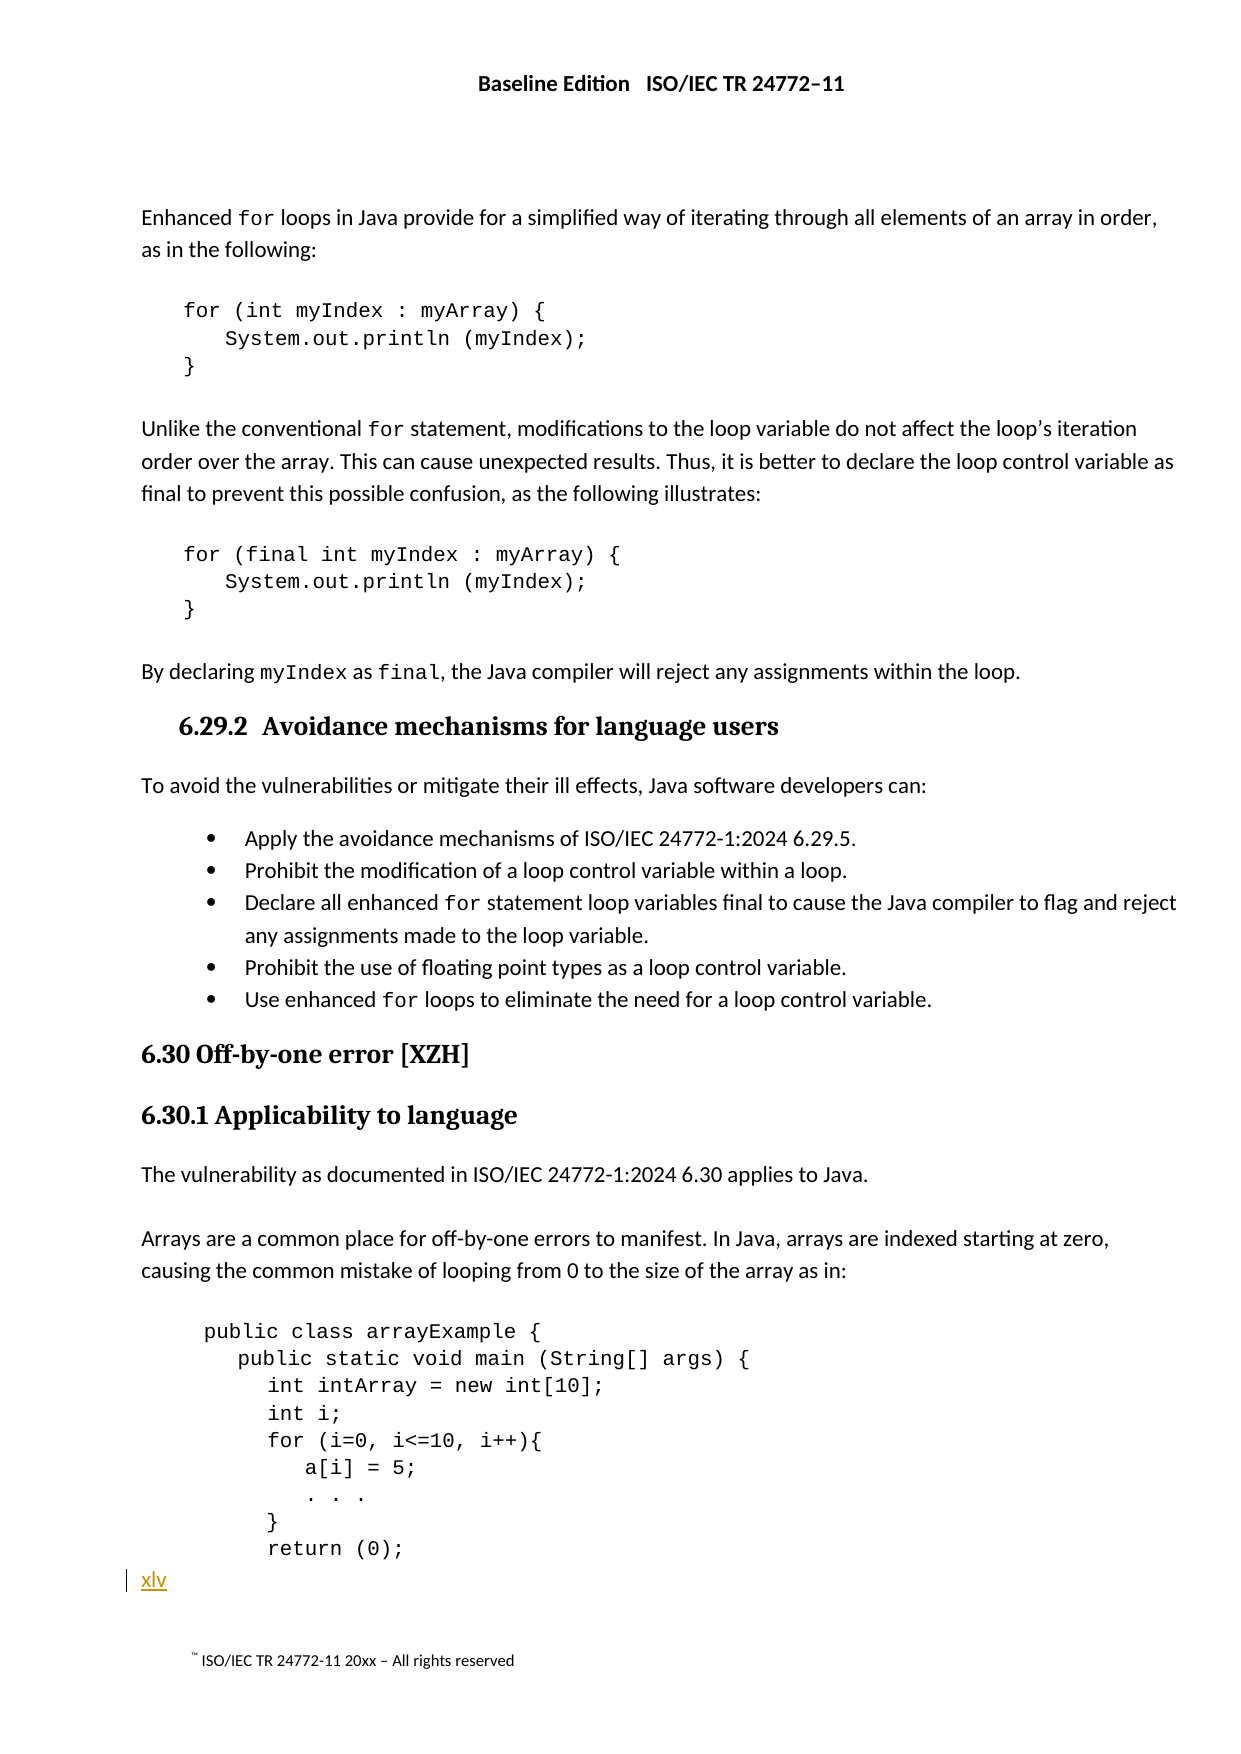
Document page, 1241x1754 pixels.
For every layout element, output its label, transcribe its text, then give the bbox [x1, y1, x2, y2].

text Arrays are a common place for off-by-one errors to manifest. In Java, arrays are indexed starting at zero, causing the common mistake of looping from 0 to the size of the array as in: [141, 1224, 1182, 1284]
text return (0); [141, 1538, 1182, 1562]
text } [141, 598, 1182, 622]
list Apply the avoidance mechanisms of ISO/IEC 24772-1:2024 6.29.5. [207, 824, 1182, 852]
text public class arrayExample { [141, 1321, 1182, 1344]
text The vulnerability as documented in ISO/IEC 24772-1:2024 6.30 applies to Java. [141, 1160, 1182, 1188]
text } [141, 355, 1182, 378]
text for (int myIndex : myArray) { [141, 300, 1182, 323]
list Prohibit the use of floating point types as a loop control variable. [207, 953, 1182, 981]
text System.out.println (myIndex); [141, 571, 1182, 594]
list Prohibit the modification of a loop control variable within a loop. [207, 856, 1182, 884]
text for (final int myIndex : myArray) { [141, 543, 1182, 567]
text Unlike the conventional for statement, modifications to the loop variable do not affect the loop’s iteration order over the array. This can cause unexpected results. Thus, it is better to declare the loop control variable as final to prevent this possible confusion, as the following illustrates: [141, 414, 1182, 507]
text } [141, 1511, 1182, 1535]
text . . . [141, 1484, 1182, 1508]
text By declaring myIndex as final, the Java compiler will reject any assignments within the loop. [141, 657, 1182, 686]
text public static void main (String[] args) { [183, 1348, 1182, 1372]
text To avoid the vulnerabilities or mitigate their ill effects, Java software developers can: [141, 771, 1182, 799]
text for (i=0, i<=10, i++){ [141, 1430, 1182, 1453]
list Use enhanced for loops to eliminate the need for a loop control variable. [207, 986, 1182, 1014]
list Declare all enhanced for statement loop variables final to cause the Java compiler to flag and reject any assignments made to the loop variable. [207, 888, 1182, 949]
text int i; [141, 1402, 1182, 1426]
text System.out.println (myIndex); [141, 328, 1182, 351]
text a[i] = 5; [141, 1457, 1182, 1481]
subtitle 6.30.1 Applicability to language [141, 1100, 1182, 1131]
subtitle Avoidance mechanisms for language users [178, 711, 1182, 742]
text int intArray = new int[10]; [141, 1375, 1182, 1399]
text Enhanced for loops in Java provide for a simplified way of iterating through all elements of an array in order, as in the following: [141, 203, 1182, 263]
subtitle 6.30 Off-by-one error [XZH] [141, 1039, 1182, 1070]
